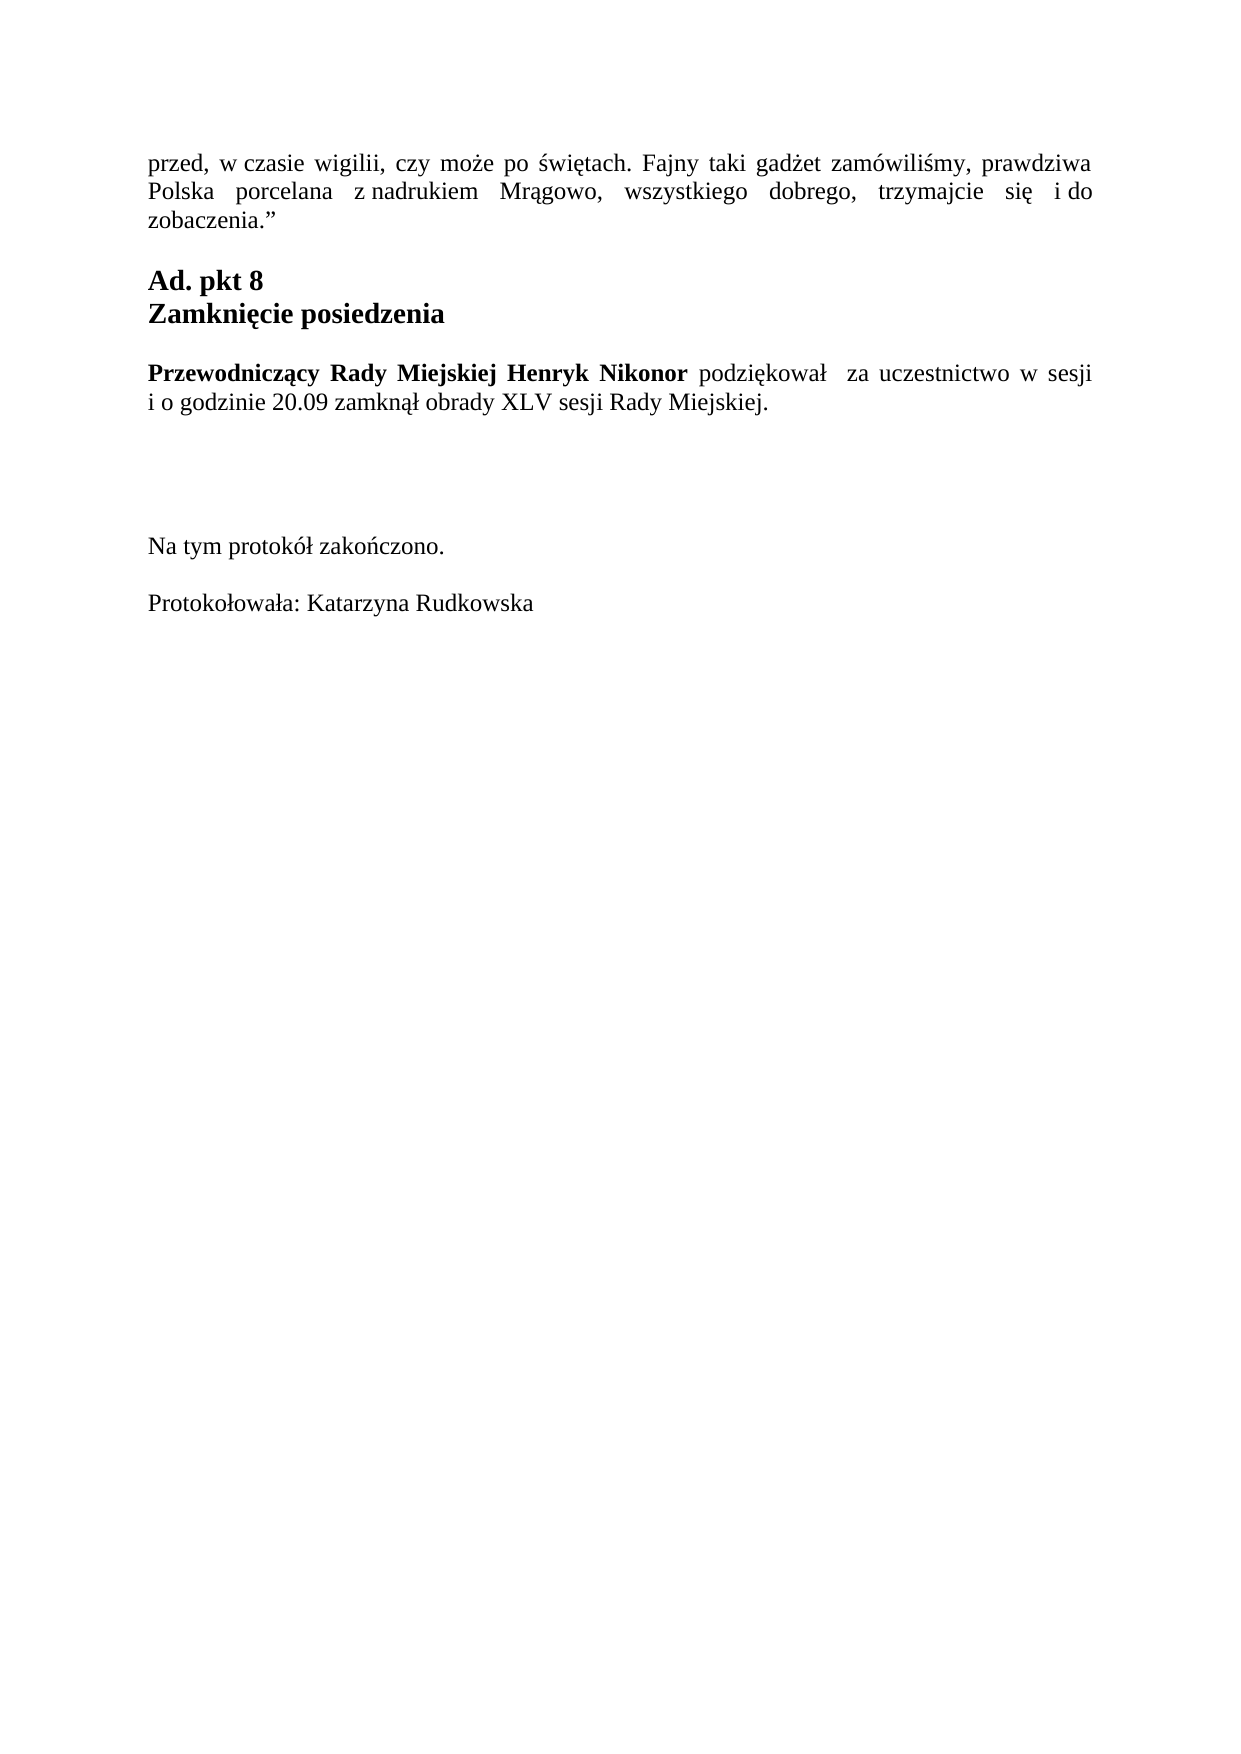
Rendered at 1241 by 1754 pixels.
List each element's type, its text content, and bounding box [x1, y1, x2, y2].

text Protokołowała: Katarzyna Rudkowska [148, 588, 1093, 617]
text Przewodniczący Rady Miejskiej Henryk Nikonor podziękował za uczestnictwo w sesji i o godzinie 20.09 zamknął obrady XLV sesji Rady Miejskiej. [148, 358, 1093, 416]
text Ad. pkt 8 [148, 263, 1093, 296]
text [148, 148, 1093, 234]
text Na tym protokół zakończono. [148, 531, 1093, 560]
text Zamknięcie posiedzenia [148, 296, 1093, 330]
